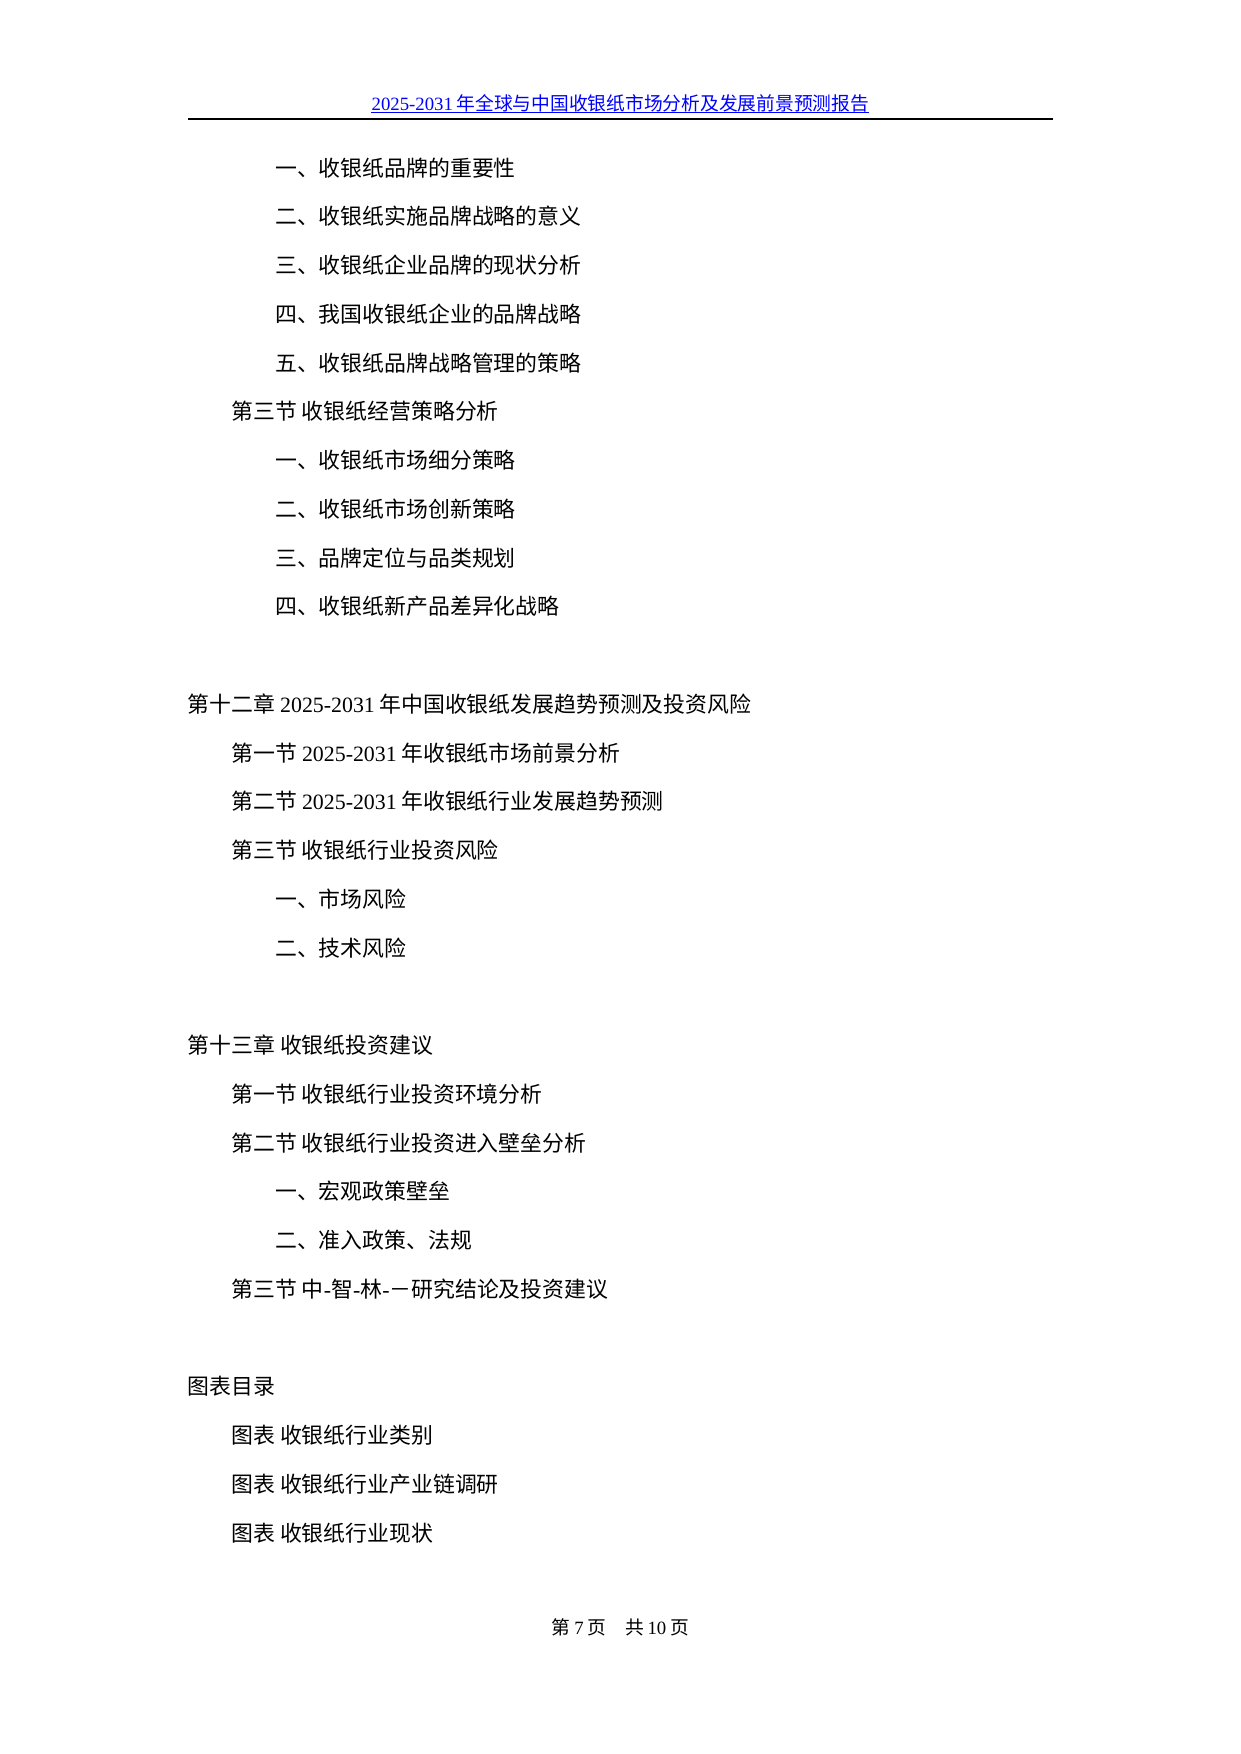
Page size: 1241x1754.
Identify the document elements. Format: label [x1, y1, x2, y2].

text [187, 150, 1053, 1548]
